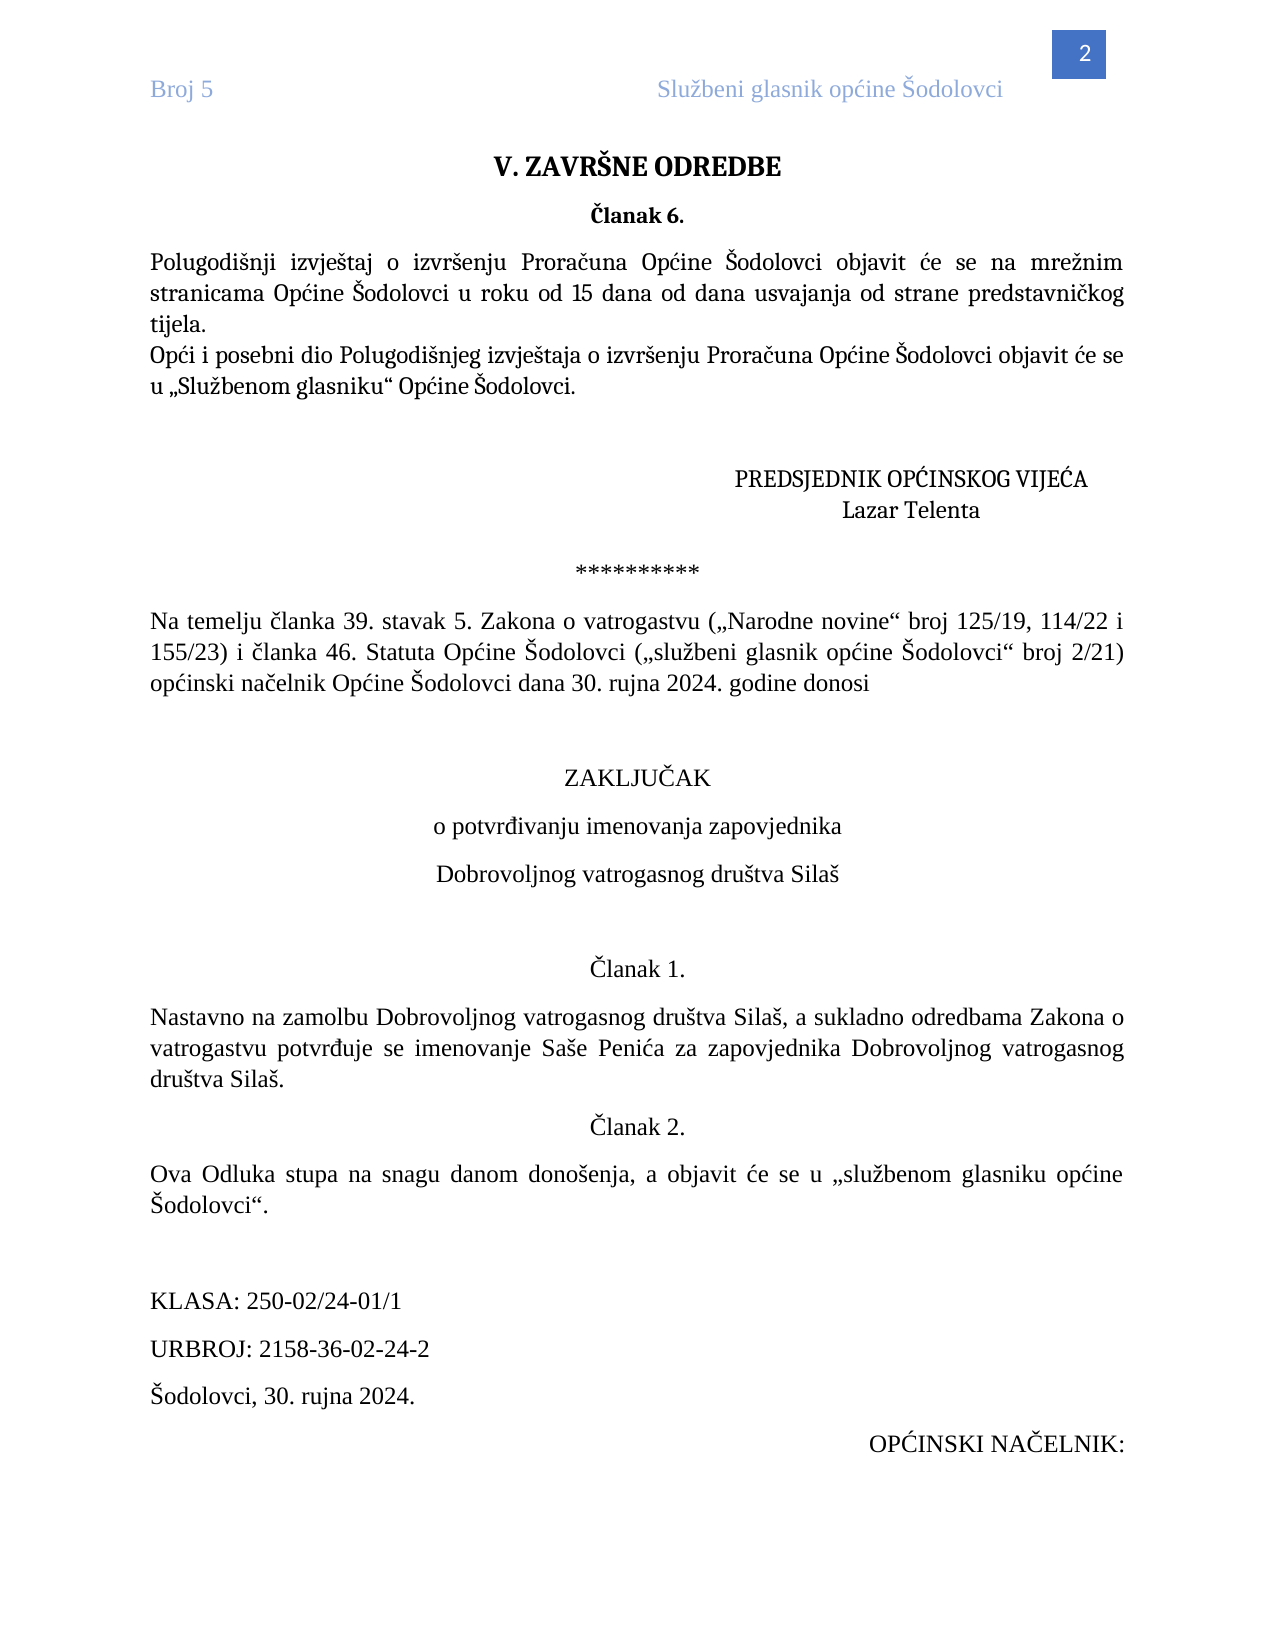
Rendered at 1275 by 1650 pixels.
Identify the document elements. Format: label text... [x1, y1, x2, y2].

text Članak 1. [150, 954, 1125, 983]
text Opći i posebni dio Polugodišnjeg izvještaja o izvršenju Proračuna Općine Šodolovci objavit će se u „Službenom glasniku“ Općine Šodolovci. [150, 341, 1125, 401]
text Šodolovci, 30. rujna 2024. [150, 1381, 1125, 1410]
text Lazar Telenta [150, 496, 1125, 525]
text Na temelju članka 39. stavak 5. Zakona o vatrogastvu („Narodne novine“ broj 125/19, 114/22 i 155/23) i članka 46. Statuta Općine Šodolovci („službeni glasnik općine Šodolovci“ broj 2/21) općinski načelnik Općine Šodolovci dana 30. rujna 2024. godine donosi [150, 606, 1125, 697]
text Članak 6. [150, 203, 1125, 229]
text URBROJ: 2158-36-02-24-2 [150, 1334, 1125, 1362]
text ZAKLJUČAK [150, 763, 1125, 792]
text Dobrovoljnog vatrogasnog društva Silaš [150, 859, 1125, 888]
text Ova Odluka stupa na snagu danom donošenja, a objavit će se u „službenom glasniku općine Šodolovci“. [150, 1159, 1125, 1219]
text PREDSJEDNIK OPĆINSKOG VIJEĆA [150, 465, 1125, 494]
text V. ZAVRŠNE ODREDBE [150, 150, 1125, 183]
text OPĆINSKI NAČELNIK: [150, 1429, 1125, 1458]
text ********** [150, 558, 1125, 587]
text Članak 2. [150, 1112, 1125, 1141]
text Polugodišnji izvještaj o izvršenju Proračuna Općine Šodolovci objavit će se na mrežnim stranicama Općine Šodolovci u roku od 15 dana od dana usvajanja od strane predstavničkog tijela. [150, 248, 1125, 339]
text o potvrđivanju imenovanja zapovjednika [150, 811, 1125, 840]
text KLASA: 250-02/24-01/1 [150, 1286, 1125, 1315]
text Nastavno na zamolbu Dobrovoljnog vatrogasnog društva Silaš, a sukladno odredbama Zakona o vatrogastvu potvrđuje se imenovanje Saše Penića za zapovjednika Dobrovoljnog vatrogasnog društva Silaš. [150, 1002, 1125, 1093]
